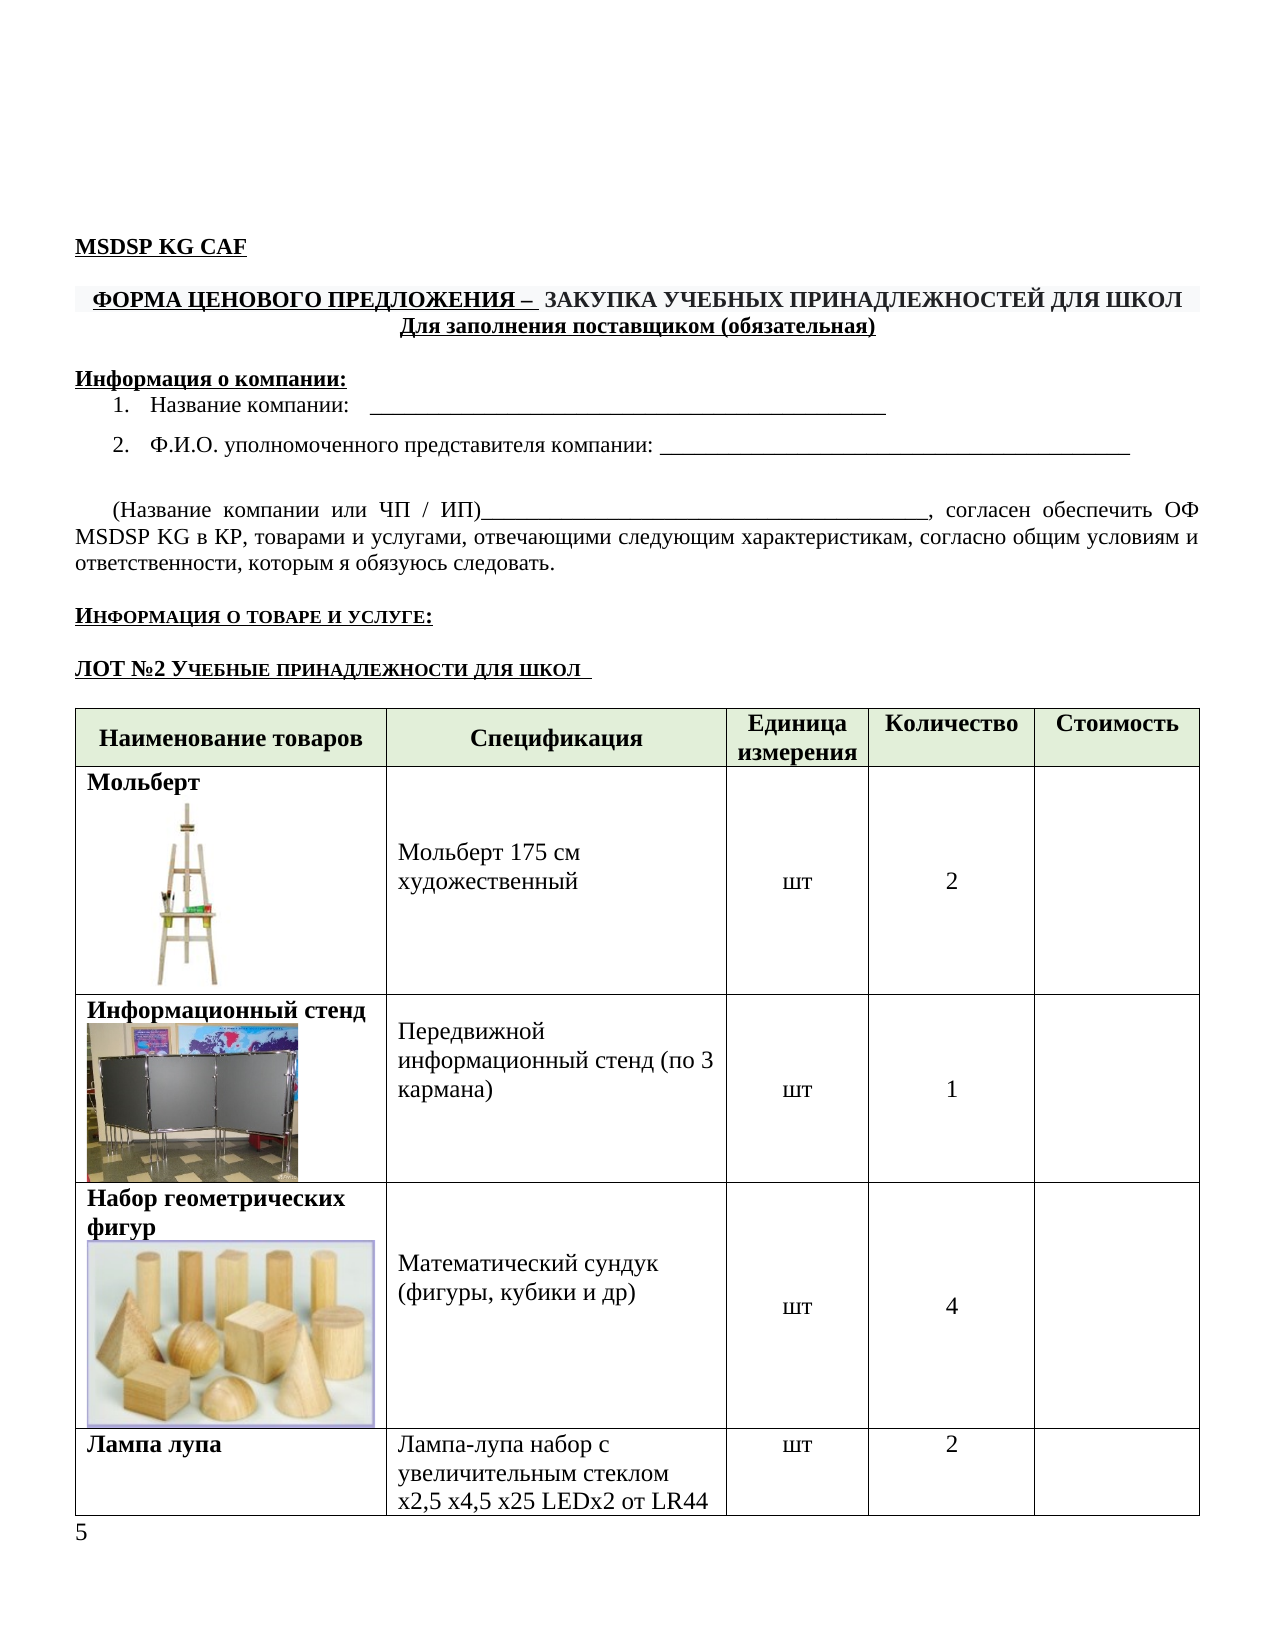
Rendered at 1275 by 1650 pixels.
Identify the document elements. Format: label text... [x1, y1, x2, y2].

picture [86, 1240, 376, 1428]
picture [86, 795, 285, 994]
table_cell шт [727, 1429, 868, 1515]
text (Название компании или ЧП / ИП)_______________________________________, согласен обеспечить ОФ MSDSP KG в КР, товарами и услугами, отвечающими следующим характеристикам, согласно общим условиям и ответственности, которым я обязуюсь следовать. [75, 497, 1200, 576]
table_header Единица измерения [727, 709, 868, 766]
table_header Наименование товаров [76, 709, 386, 766]
table_header Стоимость [1035, 709, 1199, 766]
list Ф.И.О. уполномоченного представителя компании: _________________________________________ [112, 431, 1200, 457]
table_cell Лампа лупа [76, 1429, 386, 1515]
table_cell [1035, 767, 1199, 994]
text MSDSP KG CAF [75, 233, 1200, 259]
table_cell 2 [869, 767, 1034, 994]
table_cell 4 [869, 1183, 1034, 1428]
text Информация о компании: [75, 365, 1200, 391]
table_cell Информационный стенд [76, 995, 386, 1182]
text Для заполнения поставщиком (обязательная) [75, 312, 1200, 338]
table_cell шт [727, 995, 868, 1182]
table_header Спецификация [387, 709, 726, 766]
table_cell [387, 1429, 726, 1515]
table_cell Мольберт 175 см художественный [387, 767, 726, 994]
table_cell шт [727, 1183, 868, 1428]
table_cell Набор геометрических фигур [76, 1183, 386, 1428]
table_cell [1035, 1429, 1199, 1515]
table_cell [1035, 995, 1199, 1182]
table_cell Мольберт [76, 767, 386, 994]
table_cell Передвижной информационный стенд (по 3 кармана) [387, 995, 726, 1182]
table_cell 1 [869, 995, 1034, 1182]
picture [86, 1023, 299, 1182]
text ЛОТ №2 Учебные принадлежности для школ [75, 655, 1200, 681]
text Информация о товаре и услуге: [75, 602, 1200, 628]
table_header Количество [869, 709, 1034, 766]
list Название компании: _____________________________________________ [112, 391, 1200, 418]
table_cell шт [727, 767, 868, 994]
table_cell Математический сундук (фигуры, кубики и др) [387, 1183, 726, 1428]
table_cell [1035, 1183, 1199, 1428]
text ФОРМА ЦЕНОВОГО ПРЕДЛОЖЕНИЯ – Закупка УЧЕБНЫХ ПРИНАДЛЕЖНОСТЕЙ для школ [75, 286, 1200, 312]
table_cell 2 [869, 1429, 1034, 1515]
